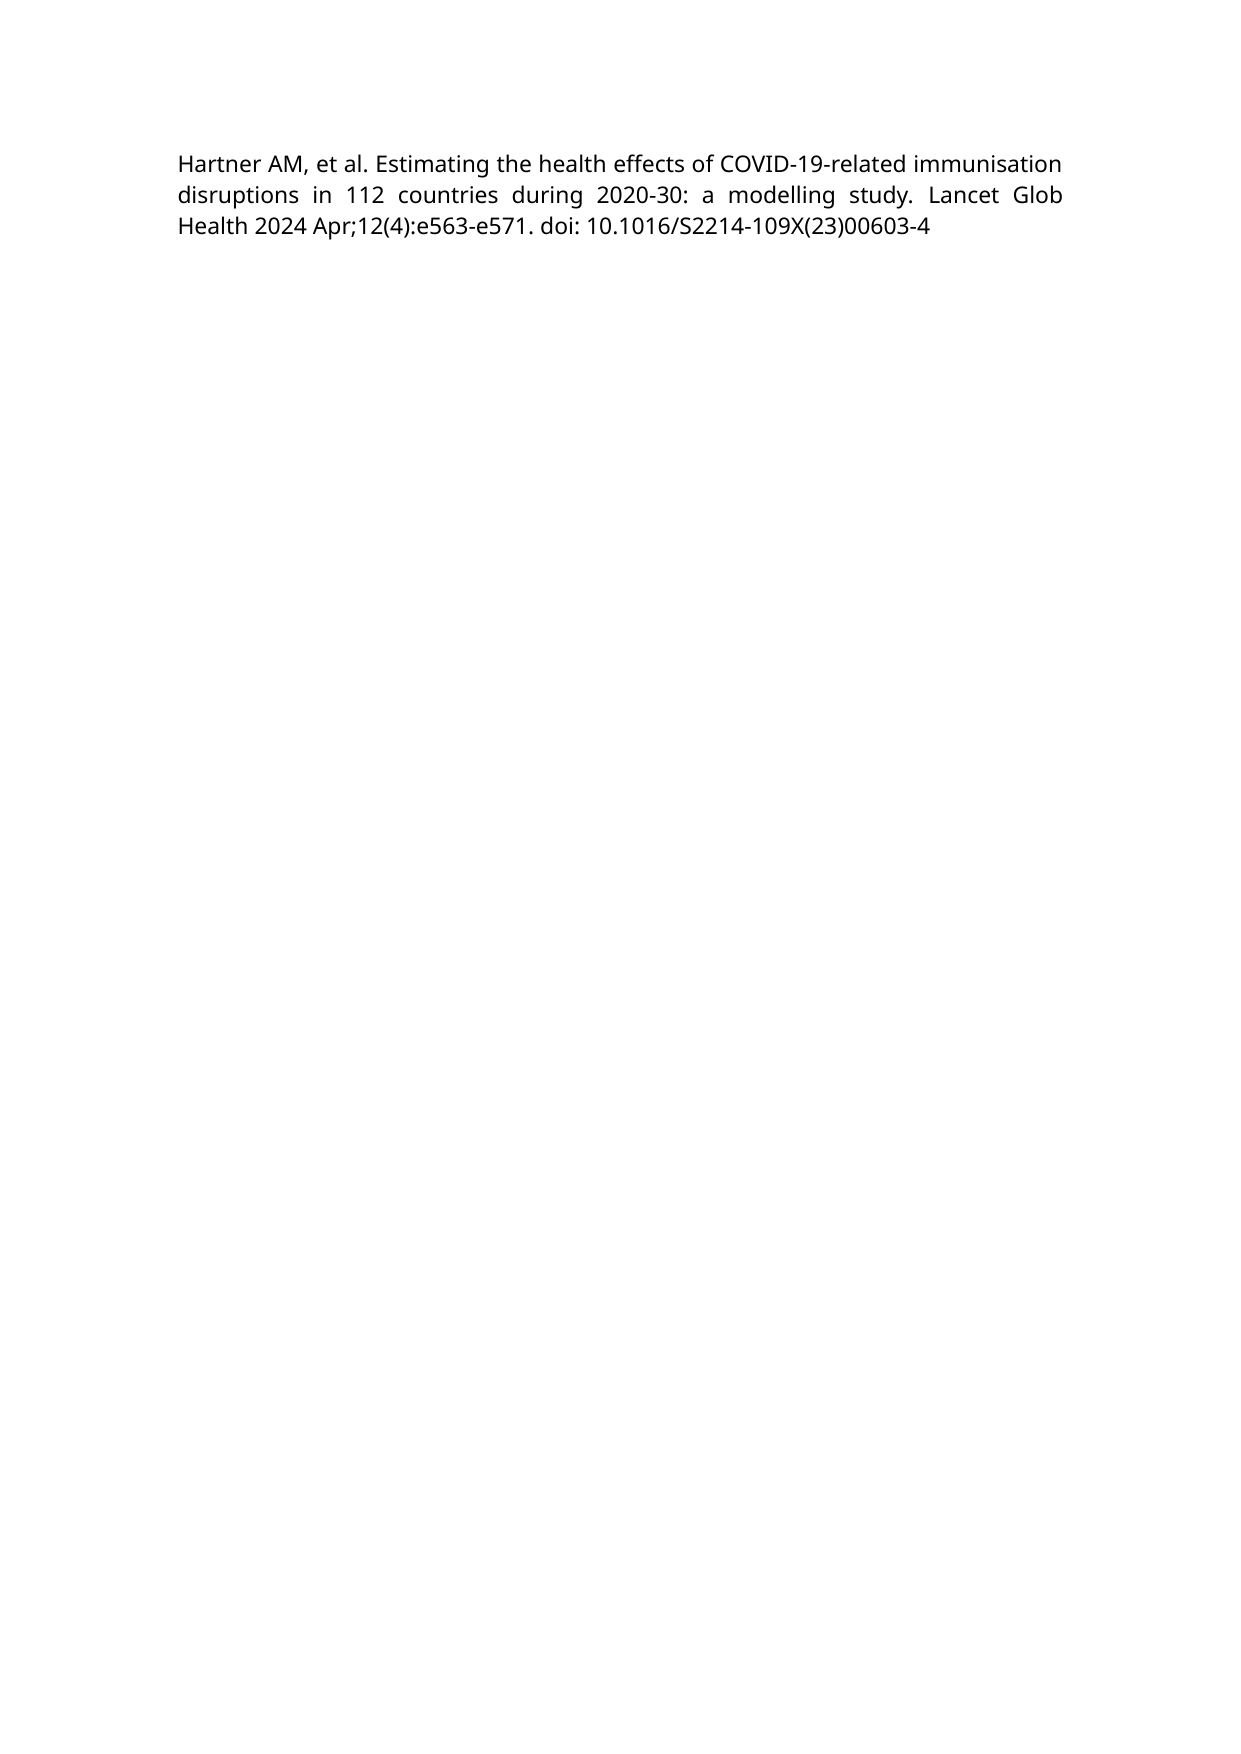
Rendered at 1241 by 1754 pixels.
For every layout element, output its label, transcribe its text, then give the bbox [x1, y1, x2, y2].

text Hartner AM, et al. Estimating the health effects of COVID-19-related immunisation disruptions in 112 countries during 2020-30: a modelling study. Lancet Glob Health 2024 Apr;12(4):e563-e571. doi: 10.1016/S2214-109X(23)00603-4 [177, 148, 1063, 241]
